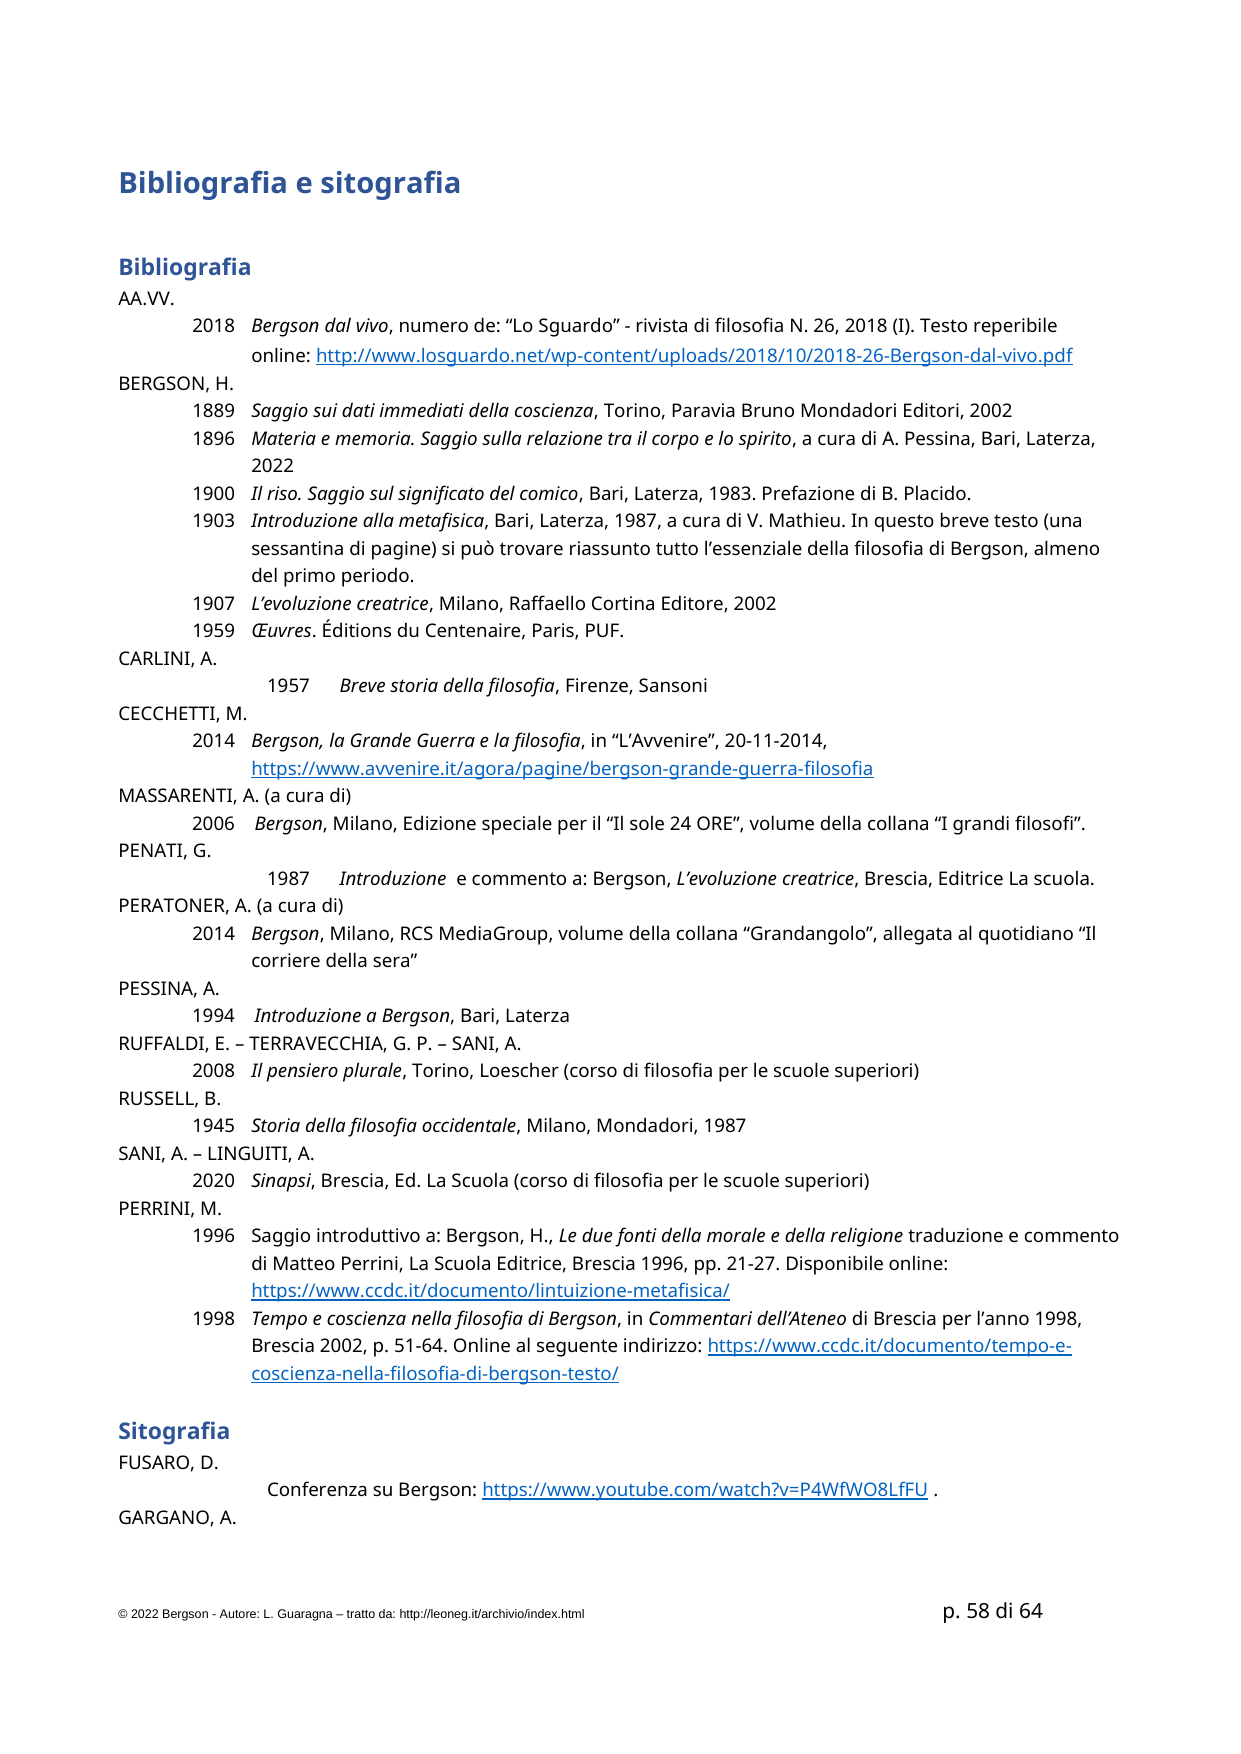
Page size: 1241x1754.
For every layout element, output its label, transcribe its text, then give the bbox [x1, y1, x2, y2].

text 2008 Il pensiero plurale, Torino, Loescher (corso di filosofia per le scuole superiori) [192, 1058, 1122, 1083]
text GARGANO, A. [118, 1504, 1122, 1529]
text Bibliografia [118, 251, 1122, 282]
text 1896 Materia e memoria. Saggio sulla relazione tra il corpo e lo spirito, a cura di A. Pessina, Bari, Laterza, 2022 [192, 425, 1122, 478]
text PERRINI, M. [118, 1195, 1122, 1221]
text BERGSON, H. [118, 370, 1122, 396]
text PENATI, G. [118, 838, 1122, 863]
text 1903 Introduzione alla metafisica, Bari, Laterza, 1987, a cura di V. Mathieu. In questo breve testo (una sessantina di pagine) si può trovare riassunto tutto l’essenziale della filosofia di Bergson, almeno del primo periodo. [192, 508, 1122, 588]
text Sitografia [118, 1415, 1122, 1446]
text FUSARO, D. [118, 1449, 1122, 1474]
text Conferenza su Bergson: https://www.youtube.com/watch?v=P4WfWO8LfFU . [193, 1476, 1122, 1502]
text RUFFALDI, E. – TERRAVECCHIA, G. P. – SANI, A. [118, 1030, 1122, 1056]
text PERATONER, A. (a cura di) [118, 893, 1122, 918]
text 2006 Bergson, Milano, Edizione speciale per il “Il sole 24 ORE”, volume della collana “I grandi filosofi”. [118, 810, 1122, 836]
text 1998 Tempo e coscienza nella filosofia di Bergson, in Commentari dell’Ateneo di Brescia per l’anno 1998, Brescia 2002, p. 51-64. Online al seguente indirizzo: https://www.ccdc.it/documento/tempo-e-coscienza-nella-filosofia-di-bergson-testo/ [192, 1305, 1122, 1386]
text 1959 Œuvres. Éditions du Centenaire, Paris, PUF. [192, 618, 1122, 643]
subtitle Bibliografia e sitografia [118, 163, 1122, 202]
text 1957 Breve storia della filosofia, Firenze, Sansoni [193, 673, 1122, 698]
text MASSARENTI, A. (a cura di) [118, 783, 1122, 808]
text CECCHETTI, M. [118, 700, 1122, 726]
text 1994 Introduzione a Bergson, Bari, Laterza [118, 1003, 1122, 1028]
text CARLINI, A. [118, 645, 1122, 671]
text SANI, A. – LINGUITI, A. [118, 1140, 1122, 1166]
text 1945 Storia della filosofia occidentale, Milano, Mondadori, 1987 [192, 1113, 1122, 1138]
text PESSINA, A. [118, 975, 1122, 1001]
text 1996 Saggio introduttivo a: Bergson, H., Le due fonti della morale e della religione traduzione e commento di Matteo Perrini, La Scuola Editrice, Brescia 1996, pp. 21-27. Disponibile online: https://www.ccdc.it/documento/lintuizione-metafisica/ [192, 1223, 1122, 1303]
text 2018 Bergson dal vivo, numero de: “Lo Sguardo” - rivista di filosofia N. 26, 2018 (I). Testo reperibile online: http://www.losguardo.net/wp-content/uploads/2018/10/2018-26-Bergson-dal-vivo.pdf [192, 312, 1122, 368]
text AA.VV. [118, 285, 1122, 310]
text 2014 Bergson, Milano, RCS MediaGroup, volume della collana “Grandangolo”, allegata al quotidiano “Il corriere della sera” [192, 920, 1122, 973]
text 1889 Saggio sui dati immediati della coscienza, Torino, Paravia Bruno Mondadori Editori, 2002 [192, 398, 1122, 423]
text 2014 Bergson, la Grande Guerra e la filosofia, in “L’Avvenire”, 20-11-2014, https://www.avvenire.it/agora/pagine/bergson-grande-guerra-filosofia [192, 728, 1122, 781]
text 1987 Introduzione e commento a: Bergson, L’evoluzione creatrice, Brescia, Editrice La scuola. [193, 865, 1122, 891]
text 1900 Il riso. Saggio sul significato del comico, Bari, Laterza, 1983. Prefazione di B. Placido. [192, 480, 1122, 506]
text 2020 Sinapsi, Brescia, Ed. La Scuola (corso di filosofia per le scuole superiori) [192, 1168, 1122, 1193]
text RUSSELL, B. [118, 1085, 1122, 1111]
text 1907 L’evoluzione creatrice, Milano, Raffaello Cortina Editore, 2002 [192, 590, 1122, 616]
